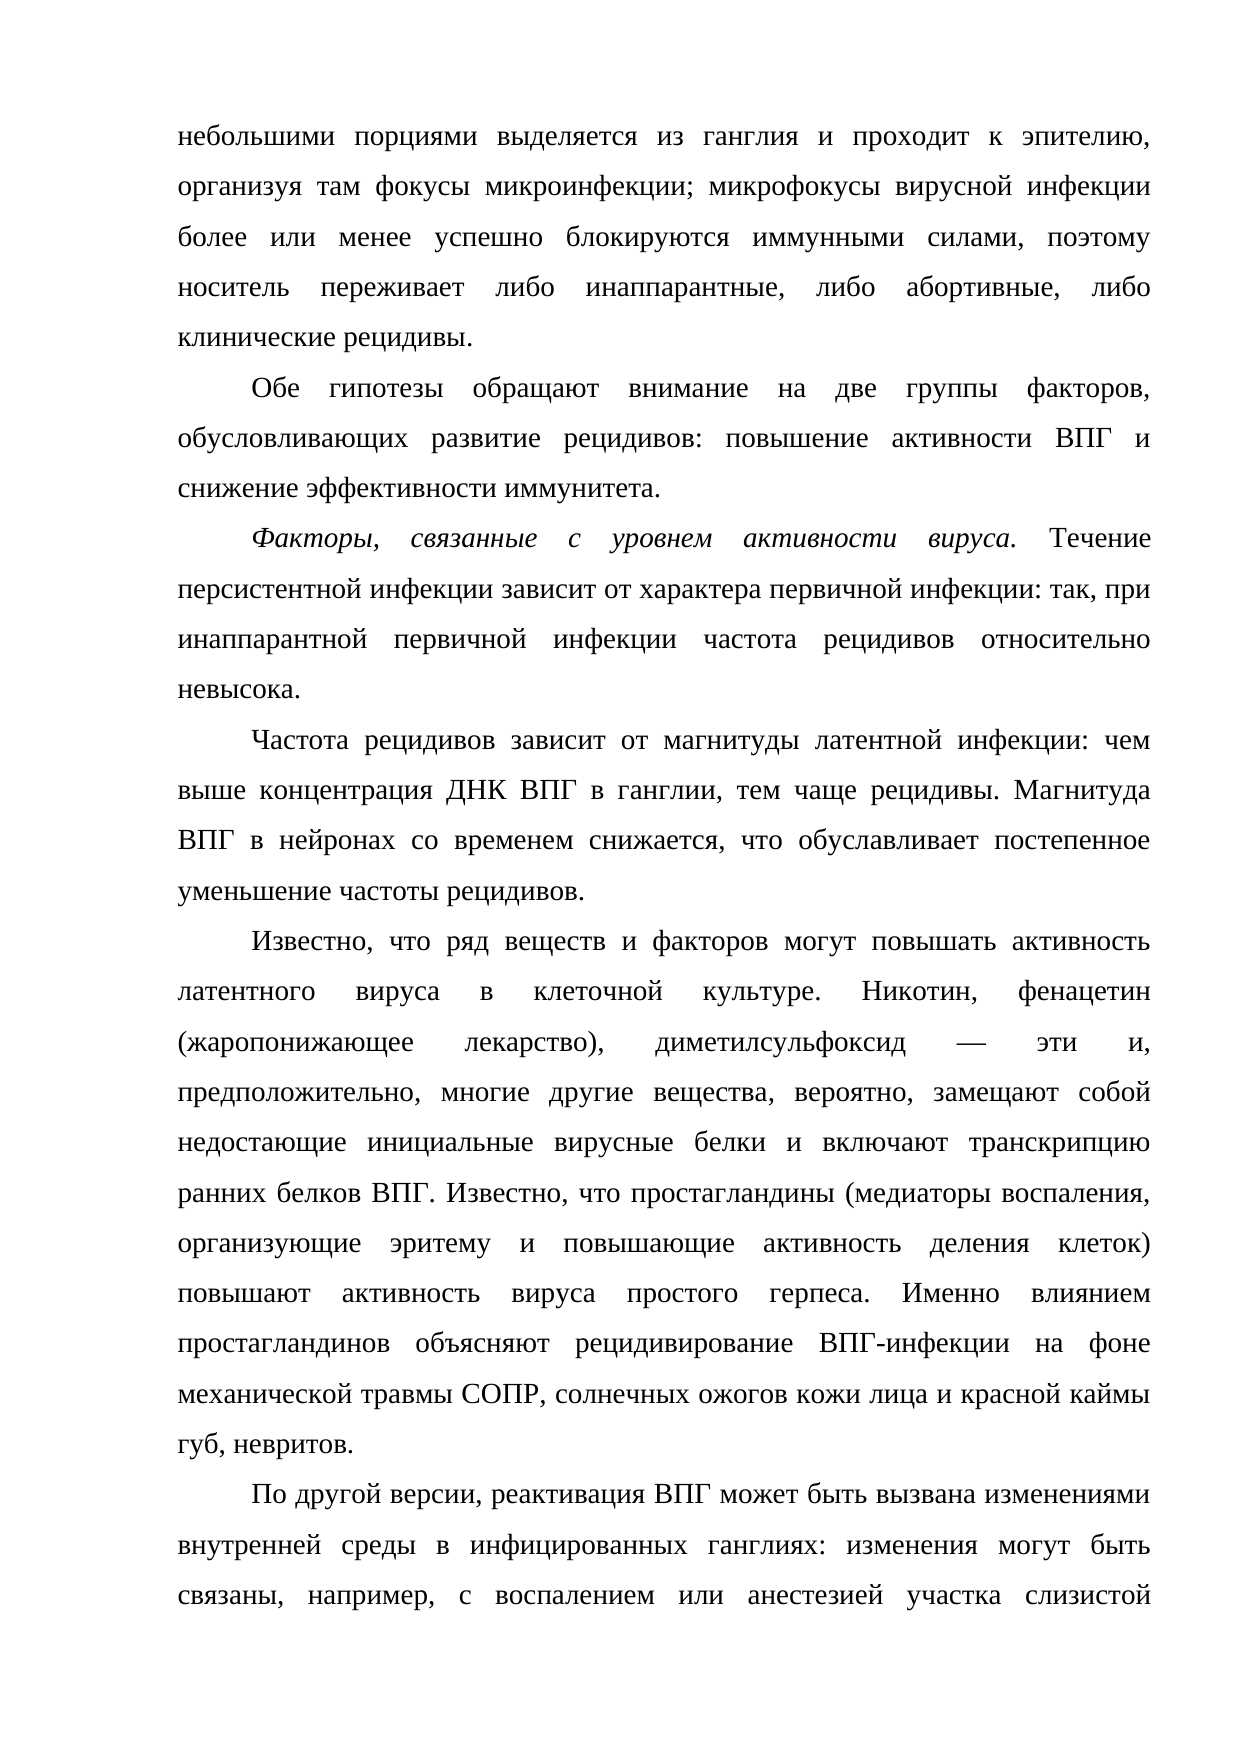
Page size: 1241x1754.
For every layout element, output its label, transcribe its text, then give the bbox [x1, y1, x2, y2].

text Обе гипотезы обращают внимание на две группы факторов, обусловливающих развитие рецидивов: повышение активности ВПГ и снижение эффективности иммунитета. [177, 370, 1152, 504]
text Частота рецидивов зависит от магнитуды латентной инфекции: чем выше концентрация ДНК ВПГ в ганглии, тем чаще рецидивы. Магнитуда ВПГ в нейронах со временем снижается, что обуславливает постепенное уменьшение частоты рецидивов. [177, 722, 1152, 906]
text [177, 1477, 1152, 1611]
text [177, 118, 1152, 353]
text Известно, что ряд веществ и факторов могут повышать активность латентного вируса в клеточной культуре. Никотин, фенацетин (жаропонижающее лекарство), диметилсульфоксид — эти и, предположительно, многие другие вещества, вероятно, замещают собой недостающие инициальные вирусные белки и включают транскрипцию ранних белков ВПГ. Известно, что простагландины (медиаторы воспаления, организующие эритему и повышающие активность деления клеток) повышают активность вируса простого герпеса. Именно влиянием простагландинов объясняют рецидивирование ВПГ-инфекции на фоне механической травмы СОПР, солнечных ожогов кожи лица и красной каймы губ, невритов. [177, 923, 1152, 1460]
text Факторы, связанные с уровнем активности вируса. Течение персистентной инфекции зависит от характера первичной инфекции: так, при инаппарантной первичной инфекции частота рецидивов относительно невысока. [177, 521, 1152, 705]
